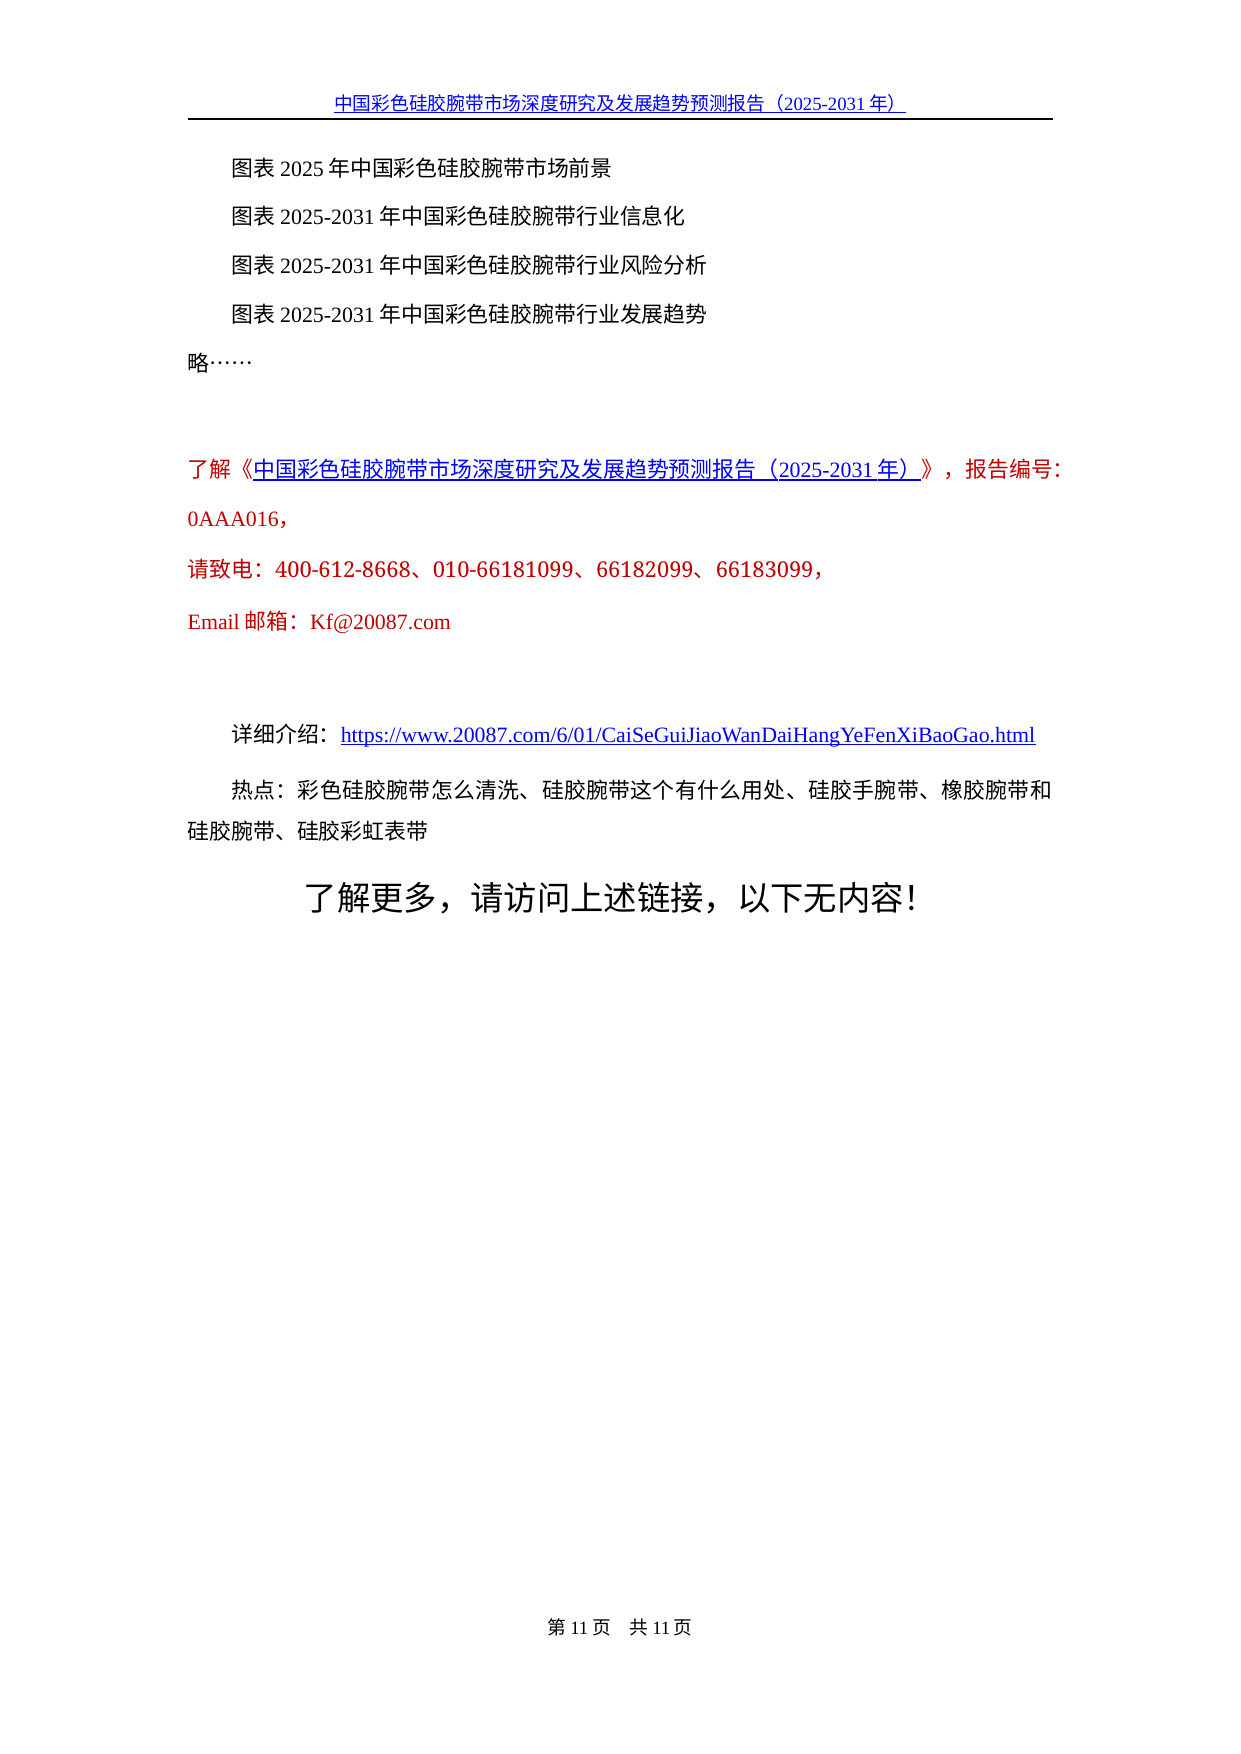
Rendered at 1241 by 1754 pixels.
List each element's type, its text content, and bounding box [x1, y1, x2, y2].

title 了解更多，请访问上述链接，以下无内容！ [187, 864, 1053, 929]
text 了解《中国彩色硅胶腕带市场深度研究及发展趋势预测报告（2025-2031年）》，报告编号：0AAA016， [187, 452, 1053, 533]
text 请致电：400-612-8668、010-66181099、66182099、66183099， [187, 552, 1053, 584]
text Email邮箱：Kf@20087.com [187, 603, 1053, 636]
text 详细介绍：https://www.20087.com/6/01/CaiSeGuiJiaoWanDaiHangYeFenXiBaoGao.html [187, 716, 1053, 749]
text 热点：彩色硅胶腕带怎么清洗、硅胶腕带这个有什么用处、硅胶手腕带、橡胶腕带和硅胶腕带、硅胶彩虹表带 [187, 773, 1053, 846]
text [187, 150, 1053, 378]
